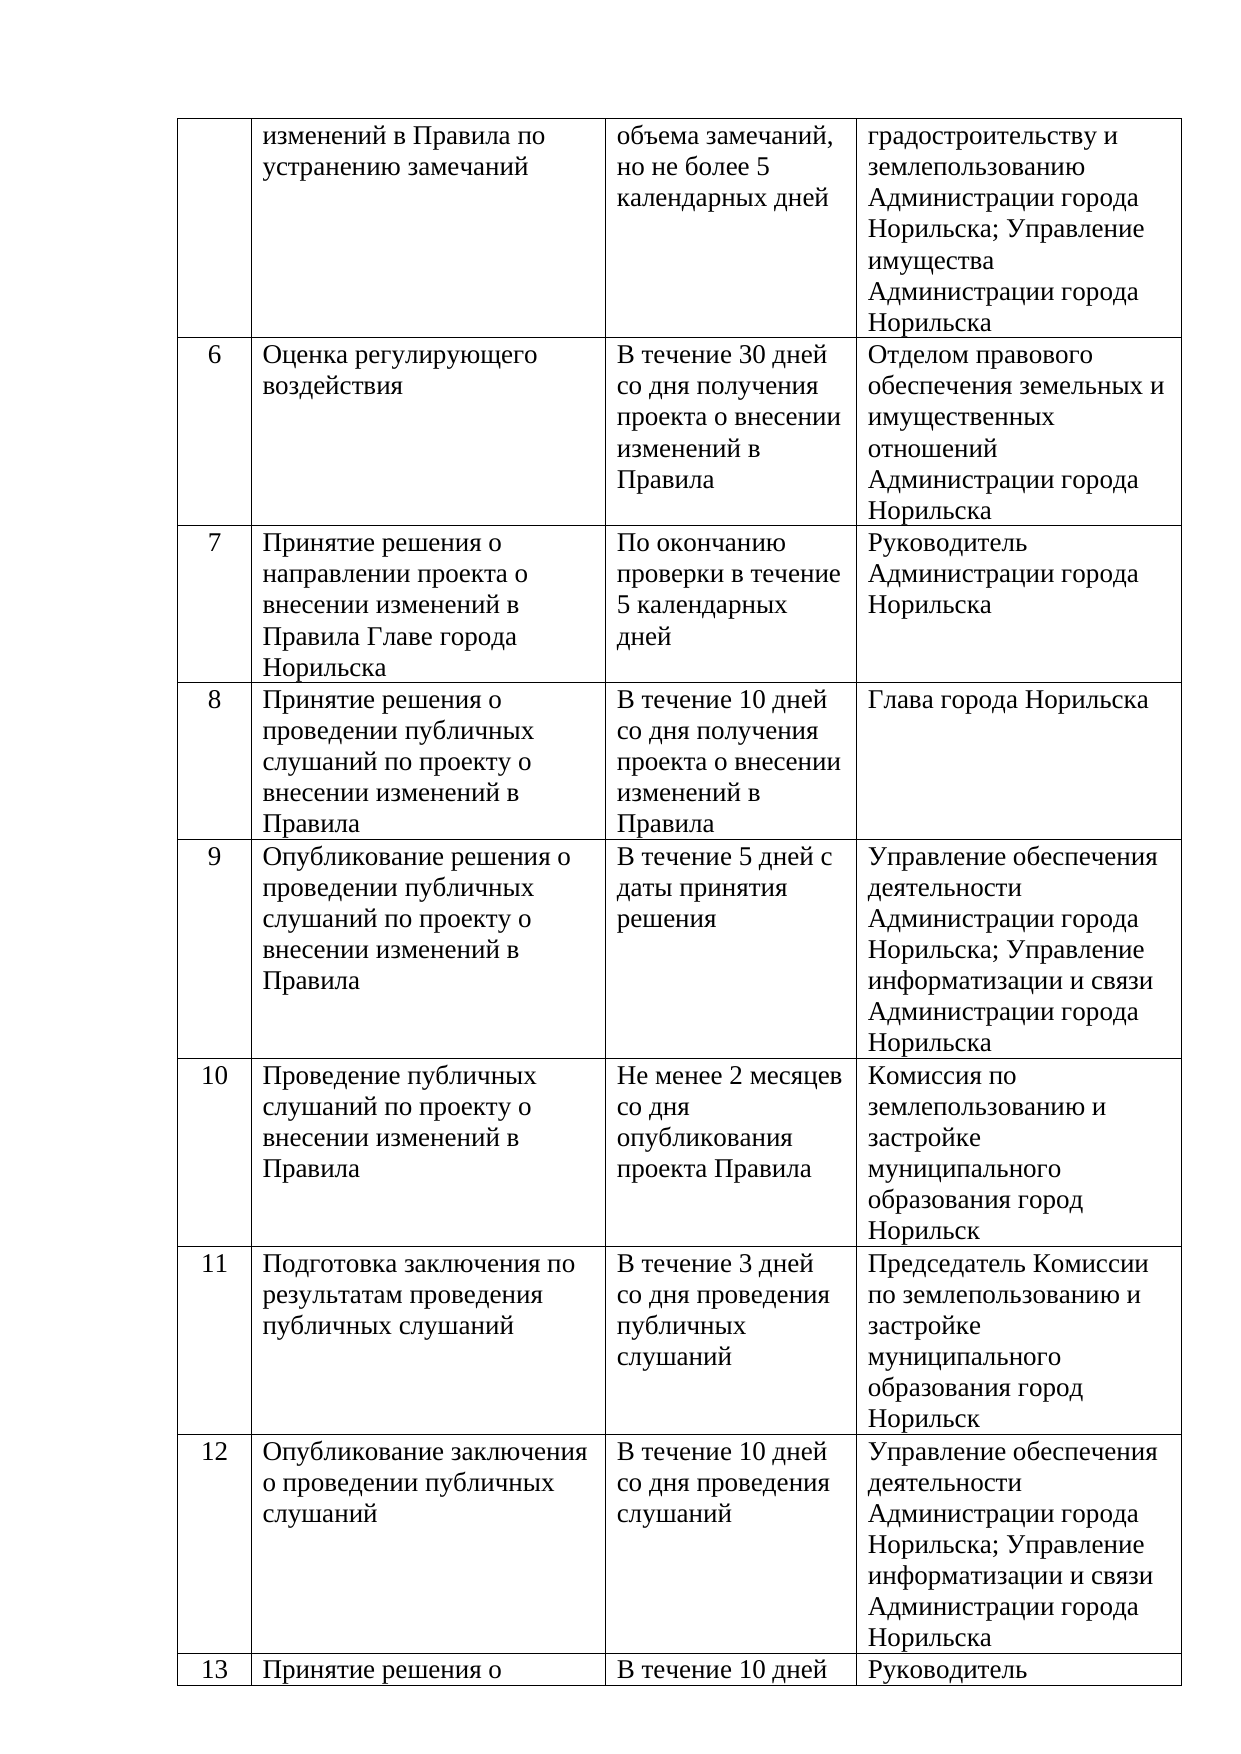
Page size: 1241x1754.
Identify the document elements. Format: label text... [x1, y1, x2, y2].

table_cell В течение 10 дней со дня проведения слушаний [606, 1435, 856, 1653]
table_cell 10 [178, 1059, 251, 1246]
table_cell Проведение публичных слушаний по проекту о внесении изменений в Правила [252, 1059, 605, 1246]
table_cell Не менее 2 месяцев со дня опубликования проекта Правила [606, 1059, 856, 1246]
table_cell 13 [178, 1654, 251, 1685]
table_cell Принятие решения о проведении публичных слушаний по проекту о внесении изменений в Правила [252, 683, 605, 839]
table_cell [857, 1654, 1181, 1685]
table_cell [606, 119, 856, 337]
table_cell Руководитель Администрации города Норильска [857, 526, 1181, 682]
table_cell Опубликование заключения о проведении публичных слушаний [252, 1435, 605, 1653]
table_cell Оценка регулирующего воздействия [252, 338, 605, 525]
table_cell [606, 1654, 856, 1685]
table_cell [252, 1654, 605, 1685]
table_cell Управление обеспечения деятельности Администрации города Норильска; Управление информатизации и связи Администрации города Норильска [857, 840, 1181, 1058]
table_cell Отделом правового обеспечения земельных и имущественных отношений Администрации города Норильска [857, 338, 1181, 525]
table_cell Принятие решения о направлении проекта о внесении изменений в Правила Главе города Норильска [252, 526, 605, 682]
table_cell Опубликование решения о проведении публичных слушаний по проекту о внесении изменений в Правила [252, 840, 605, 1058]
table_cell В течение 30 дней со дня получения проекта о внесении изменений в Правила [606, 338, 856, 525]
table_cell Управление обеспечения деятельности Администрации города Норильска; Управление информатизации и связи Администрации города Норильска [857, 1435, 1181, 1653]
table_cell 12 [178, 1435, 251, 1653]
table_cell 9 [178, 840, 251, 1058]
table_cell В течение 3 дней со дня проведения публичных слушаний [606, 1247, 856, 1433]
table_cell В течение 10 дней со дня получения проекта о внесении изменений в Правила [606, 683, 856, 839]
table_cell В течение 5 дней с даты принятия решения [606, 840, 856, 1058]
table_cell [252, 119, 605, 337]
table_cell По окончанию проверки в течение 5 календарных дней [606, 526, 856, 682]
table_cell 5 [178, 119, 251, 337]
table_cell 8 [178, 683, 251, 839]
table_cell 6 [178, 338, 251, 525]
table_cell Глава города Норильска [857, 683, 1181, 839]
table_cell Подготовка заключения по результатам проведения публичных слушаний [252, 1247, 605, 1433]
table_cell Председатель Комиссии по землепользованию и застройке муниципального образования город Норильск [857, 1247, 1181, 1433]
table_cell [857, 119, 1181, 337]
table_cell Комиссия по землепользованию и застройке муниципального образования город Норильск [857, 1059, 1181, 1246]
table_cell 7 [178, 526, 251, 682]
table_cell 11 [178, 1247, 251, 1433]
